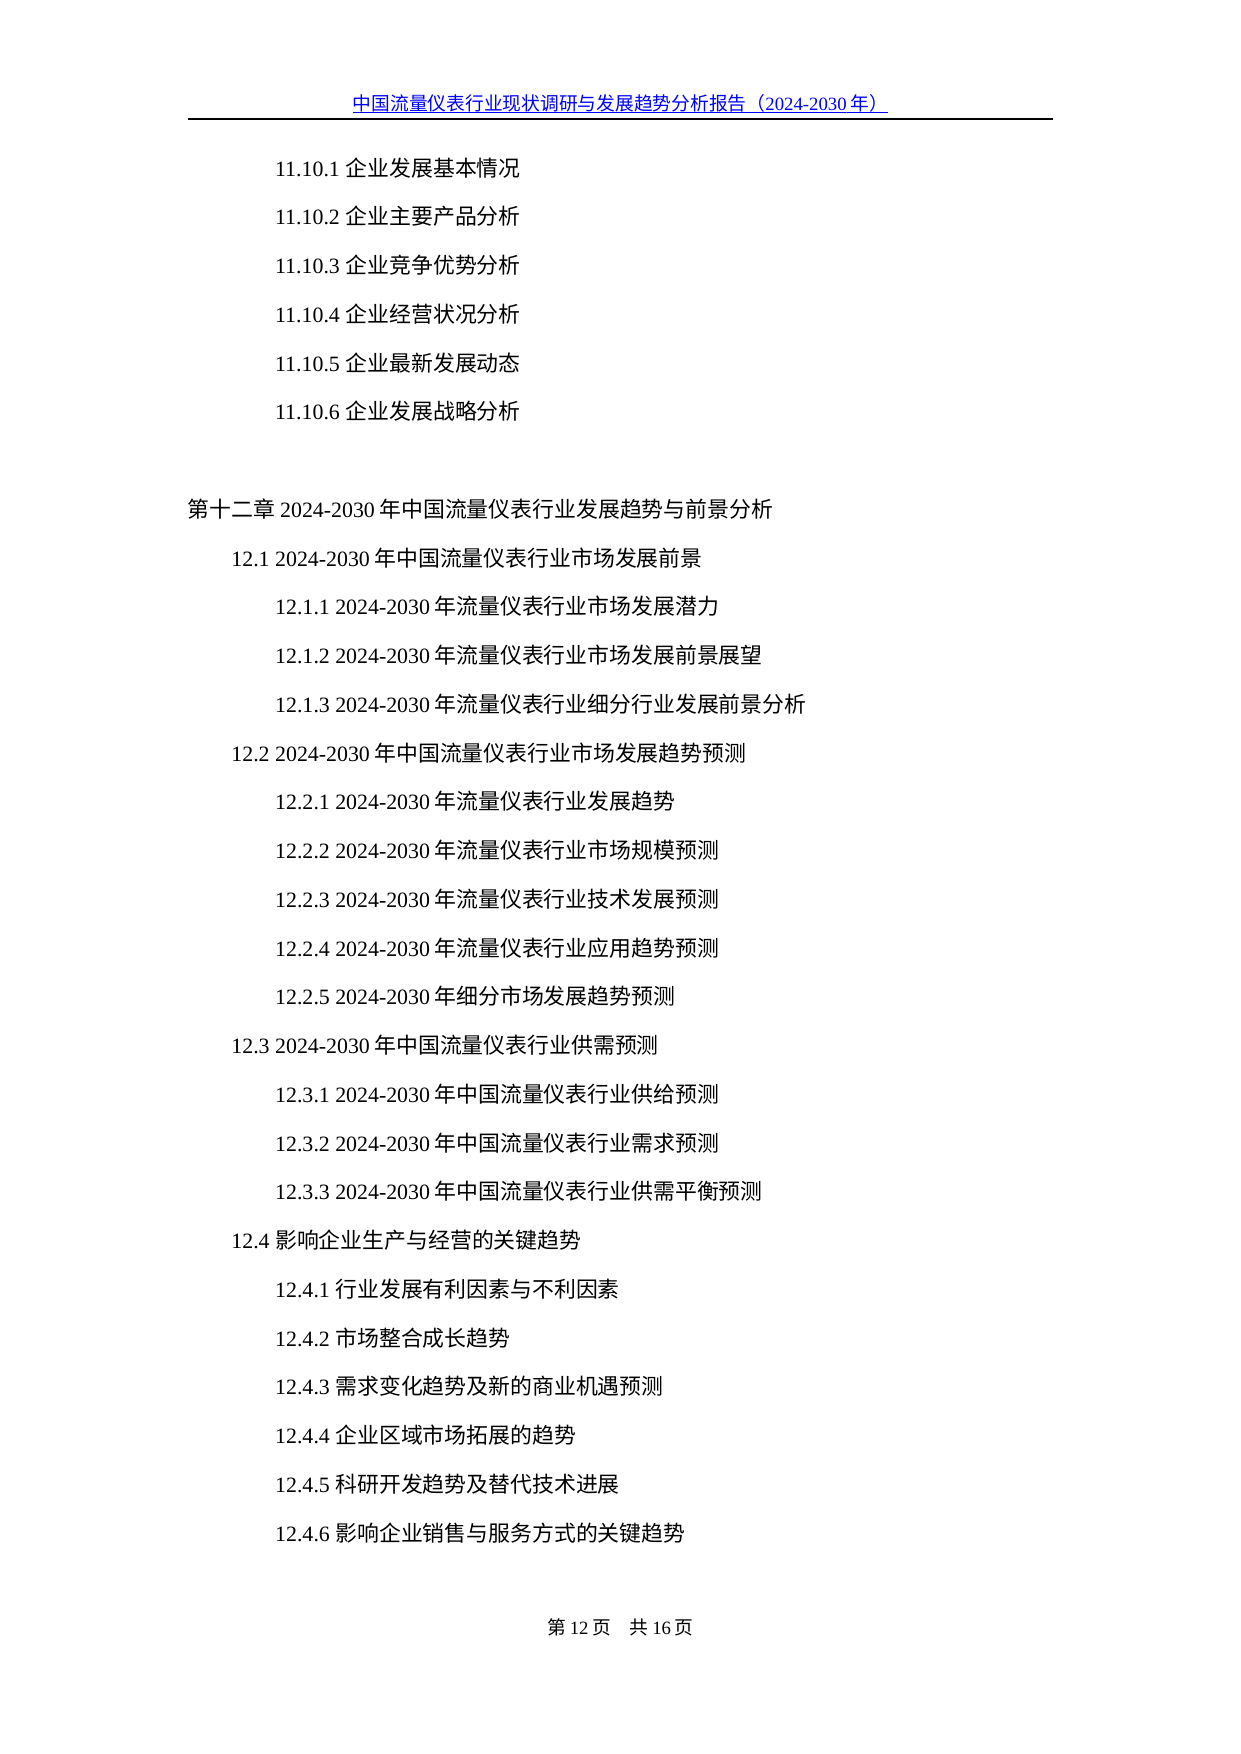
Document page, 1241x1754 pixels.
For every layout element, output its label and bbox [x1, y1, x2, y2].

text [187, 150, 1053, 1548]
